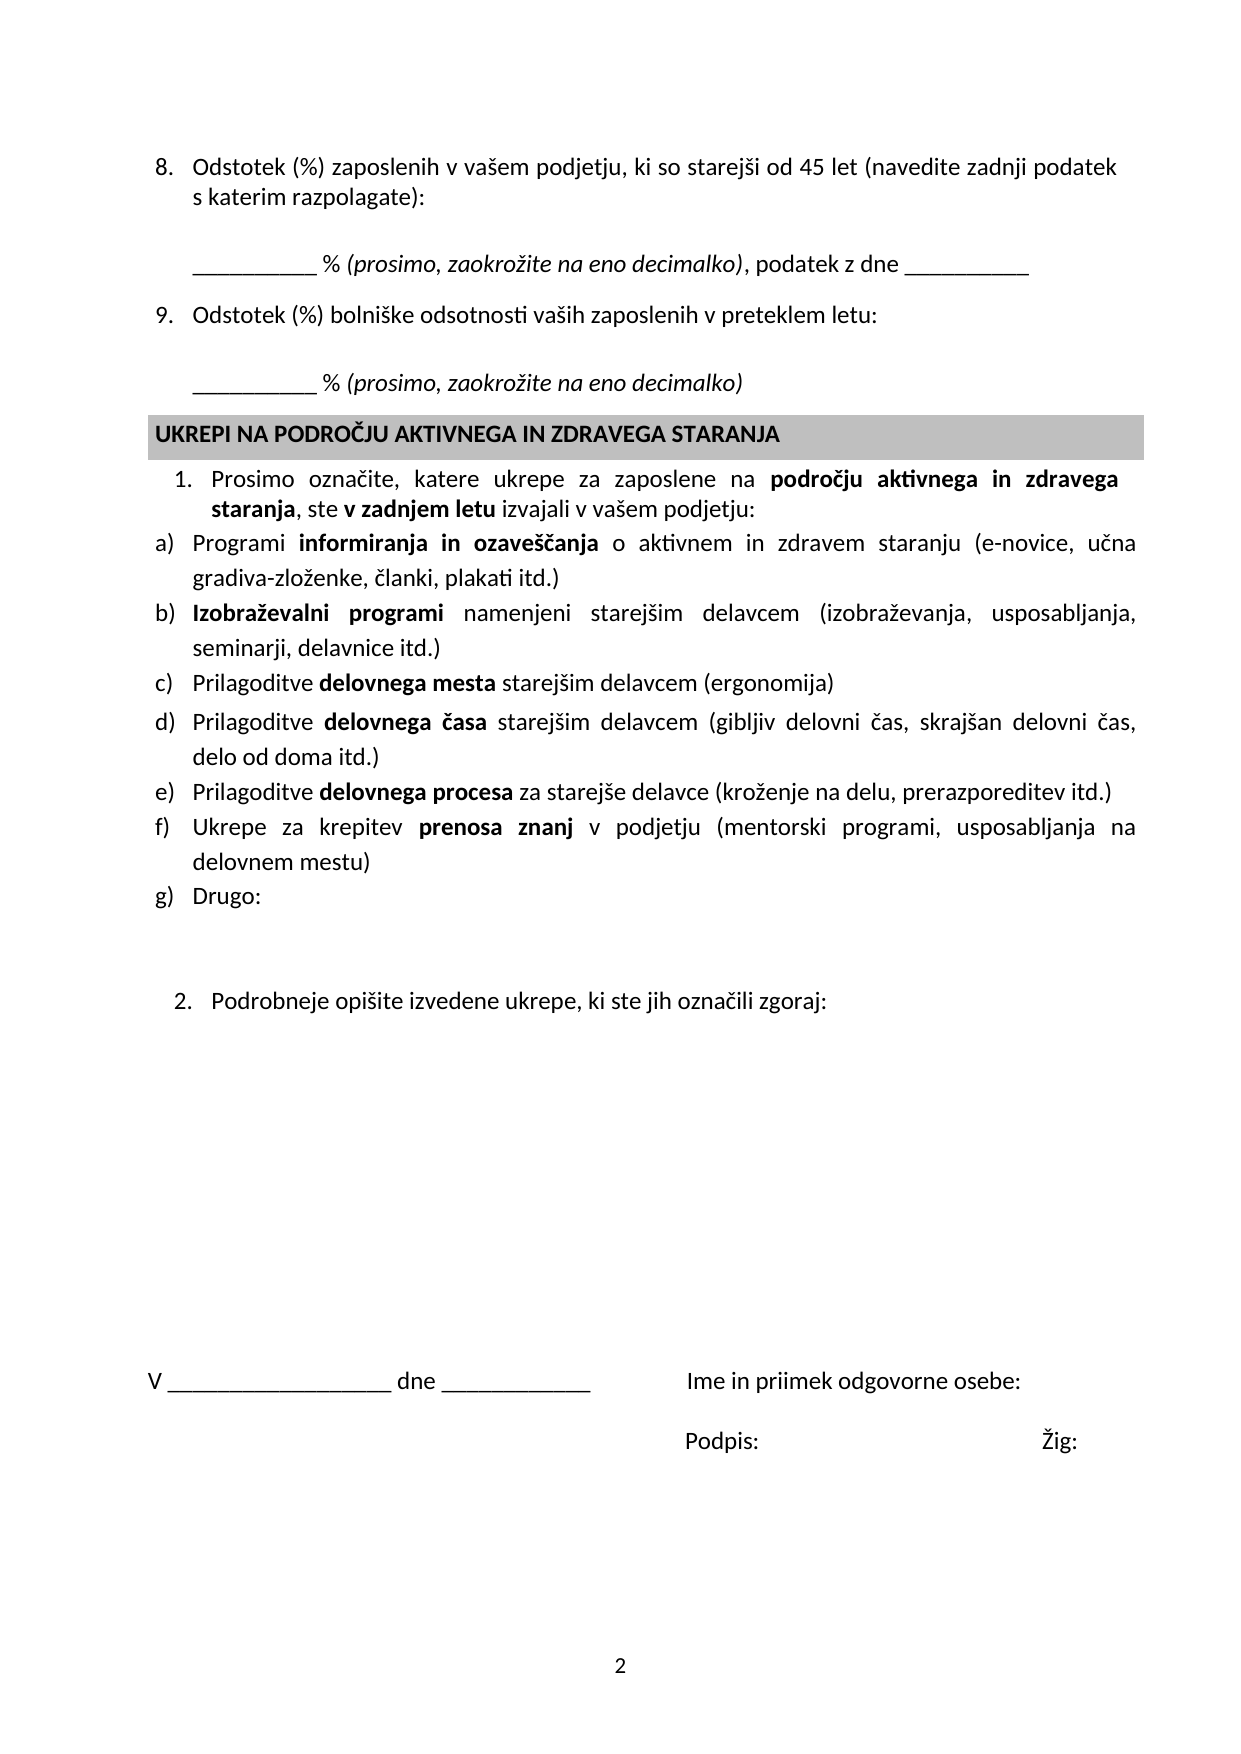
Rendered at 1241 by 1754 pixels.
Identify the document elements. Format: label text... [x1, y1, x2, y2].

table_cell Odstotek (%) zaposlenih v vašem podjetju, ki so starejši od 45 let (navedite zadnji podatek s katerim razpolagate): __________ % (prosimo, zaokrožite na eno decimalko), podatek z dne __________ [148, 148, 1144, 296]
table_cell Prosimo označite, katere ukrepe za zaposlene na področju aktivnega in zdravega staranja, ste v zadnjem letu izvajali v vašem podjetju: [148, 460, 1144, 527]
table_cell UKREPI NA PODROČJU AKTIVNEGA IN ZDRAVEGA STARANJA [148, 415, 1144, 460]
table_cell Drugo: [148, 880, 1144, 985]
table_cell Odstotek (%) bolniške odsotnosti vaših zaposlenih v preteklem letu: __________ % (prosimo, zaokrožite na eno decimalko) [148, 296, 1144, 415]
text Podpis: Žig: [148, 1425, 1093, 1455]
table_cell Prilagoditve delovnega procesa za starejše delavce (kroženje na delu, prerazporeditev itd.) [148, 776, 1144, 811]
table_cell Ukrepe za krepitev prenosa znanj v podjetju (mentorski programi, usposabljanja na delovnem mestu) [148, 811, 1144, 880]
table_cell Prilagoditve delovnega mesta starejšim delavcem (ergonomija) [148, 667, 1144, 706]
text V __________________ dne ____________ Ime in priimek odgovorne osebe: [148, 1366, 1093, 1396]
table_cell Podrobneje opišite izvedene ukrepe, ki ste jih označili zgoraj: [148, 985, 1144, 1300]
table_cell Programi informiranja in ozaveščanja o aktivnem in zdravem staranju (e-novice, učna gradiva-zloženke, članki, plakati itd.) [148, 527, 1144, 597]
table_cell Prilagoditve delovnega časa starejšim delavcem (gibljiv delovni čas, skrajšan delovni čas, delo od doma itd.) [148, 706, 1144, 776]
table_cell Izobraževalni programi namenjeni starejšim delavcem (izobraževanja, usposabljanja, seminarji, delavnice itd.) [148, 597, 1144, 667]
